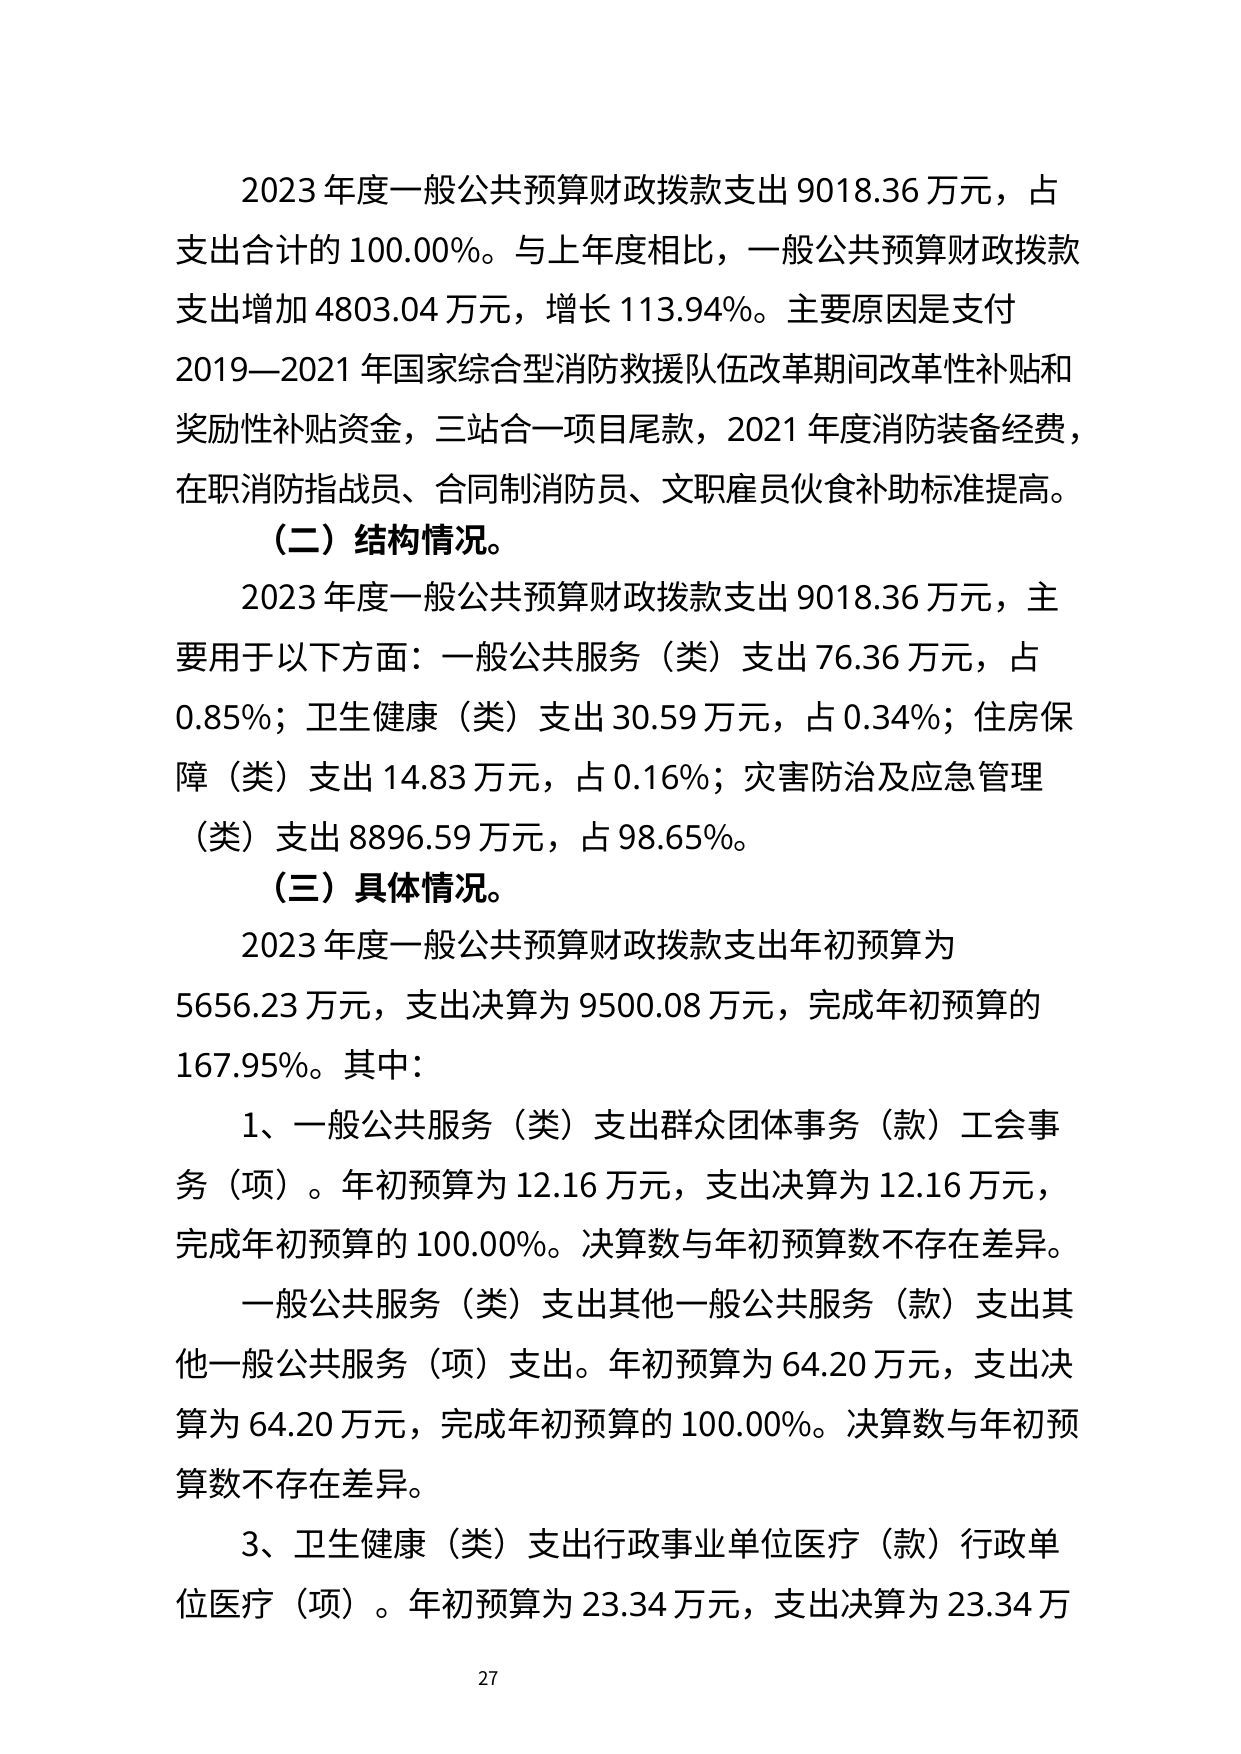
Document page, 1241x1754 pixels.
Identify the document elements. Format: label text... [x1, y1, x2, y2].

text 一般公共服务（类）支出其他一般公共服务（款）支出其他一般公共服务（项）支出。年初预算为64.20万元，支出决算为64.20万元，完成年初预算的100.00%。决算数与年初预算数不存在差异。 [175, 1269, 1082, 1508]
text 2023年度一般公共预算财政拨款支出年初预算为5656.23万元，支出决算为9500.08万元，完成年初预算的167.95%。其中： [175, 909, 1082, 1089]
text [175, 1508, 1082, 1628]
subtitle （二）结构情况。 [254, 513, 1082, 562]
text 1、一般公共服务（类）支出群众团体事务（款）工会事务（项）。年初预算为12.16万元，支出决算为12.16万元，完成年初预算的100.00%。决算数与年初预算数不存在差异。 [175, 1089, 1082, 1269]
text 2023年度一般公共预算财政拨款支出9018.36万元，占支出合计的100.00%。与上年度相比，一般公共预算财政拨款支出增加4803.04万元，增长113.94%。主要原因是支付2019—2021年国家综合型消防救援队伍改革期间改革性补贴和奖励性补贴资金，三站合一项目尾款，2021年度消防装备经费，在职消防指战员、合同制消防员、文职雇员伙食补助标准提高。 [175, 154, 1082, 513]
text 2023年度一般公共预算财政拨款支出9018.36万元，主要用于以下方面：一般公共服务（类）支出76.36万元，占0.85%；卫生健康（类）支出30.59万元，占0.34%；住房保障（类）支出14.83万元，占0.16%；灾害防治及应急管理（类）支出8896.59万元，占98.65%。 [175, 562, 1082, 861]
subtitle （三）具体情况。 [254, 861, 1082, 909]
